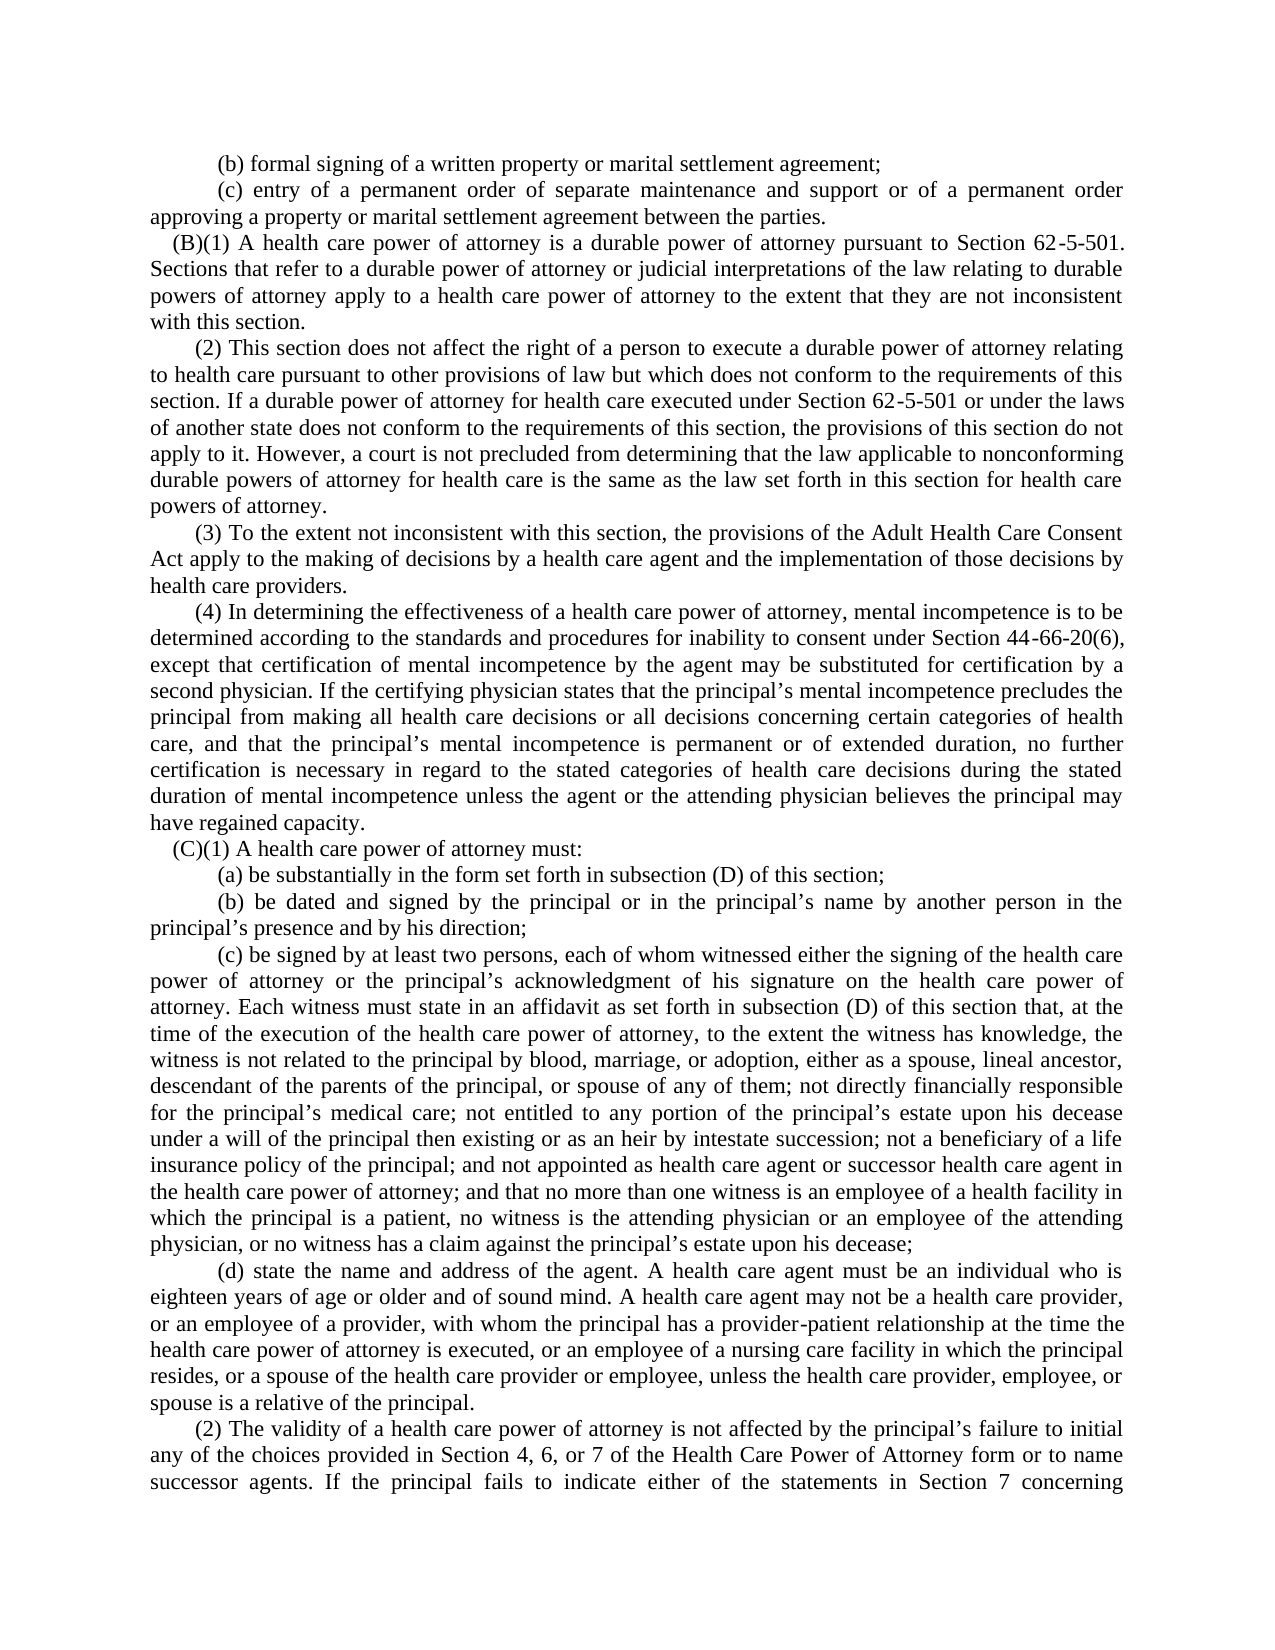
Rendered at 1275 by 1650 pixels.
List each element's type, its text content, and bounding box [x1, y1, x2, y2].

text (2) This section does not affect the right of a person to execute a durable power of attorney relating to health care pursuant to other provisions of law but which does not conform to the requirements of this section. If a durable power of attorney for health care executed under Section 62-5-501 or under the laws of another state does not conform to the requirements of this section, the provisions of this section do not apply to it. However, a court is not precluded from determining that the law applicable to nonconforming durable powers of attorney for health care is the same as the law set forth in this section for health care powers of attorney. [150, 334, 1125, 519]
text (c) be signed by at least two persons, each of whom witnessed either the signing of the health care power of attorney or the principal’s acknowledgment of his signature on the health care power of attorney. Each witness must state in an affidavit as set forth in subsection (D) of this section that, at the time of the execution of the health care power of attorney, to the extent the witness has knowledge, the witness is not related to the principal by blood, marriage, or adoption, either as a spouse, lineal ancestor, descendant of the parents of the principal, or spouse of any of them; not directly financially responsible for the principal’s medical care; not entitled to any portion of the principal’s estate upon his decease under a will of the principal then existing or as an heir by intestate succession; not a beneficiary of a life insurance policy of the principal; and not appointed as health care agent or successor health care agent in the health care power of attorney; and that no more than one witness is an employee of a health facility in which the principal is a patient, no witness is the attending physician or an employee of the attending physician, or no witness has a claim against the principal’s estate upon his decease; [150, 941, 1125, 1257]
text (4) In determining the effectiveness of a health care power of attorney, mental incompetence is to be determined according to the standards and procedures for inability to consent under Section 44-66-20(6), except that certification of mental incompetence by the agent may be substituted for certification by a second physician. If the certifying physician states that the principal’s mental incompetence precludes the principal from making all health care decisions or all decisions concerning certain categories of health care, and that the principal’s mental incompetence is permanent or of extended duration, no further certification is necessary in regard to the stated categories of health care decisions during the stated duration of mental incompetence unless the agent or the attending physician believes the principal may have regained capacity. [150, 598, 1125, 835]
text (B)(1) A health care power of attorney is a durable power of attorney pursuant to Section 62-5-501. Sections that refer to a durable power of attorney or judicial interpretations of the law relating to durable powers of attorney apply to a health care power of attorney to the extent that they are not inconsistent with this section. [150, 229, 1125, 334]
text (a) be substantially in the form set forth in subsection (D) of this section; [150, 862, 1125, 888]
text (b) be dated and signed by the principal or in the principal’s name by another person in the principal’s presence and by his direction; [150, 888, 1125, 941]
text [150, 1415, 1125, 1494]
text (d) state the name and address of the agent. A health care agent must be an individual who is eighteen years of age or older and of sound mind. A health care agent may not be a health care provider, or an employee of a provider, with whom the principal has a provider-patient relationship at the time the health care power of attorney is executed, or an employee of a nursing care facility in which the principal resides, or a spouse of the health care provider or employee, unless the health care provider, employee, or spouse is a relative of the principal. [150, 1257, 1125, 1415]
text (b) formal signing of a written property or marital settlement agreement; [150, 150, 1125, 176]
text (C)(1) A health care power of attorney must: [150, 835, 1125, 862]
text (3) To the extent not inconsistent with this section, the provisions of the Adult Health Care Consent Act apply to the making of decisions by a health care agent and the implementation of those decisions by health care providers. [150, 519, 1125, 598]
text (c) entry of a permanent order of separate maintenance and support or of a permanent order approving a property or marital settlement agreement between the parties. [150, 176, 1125, 229]
